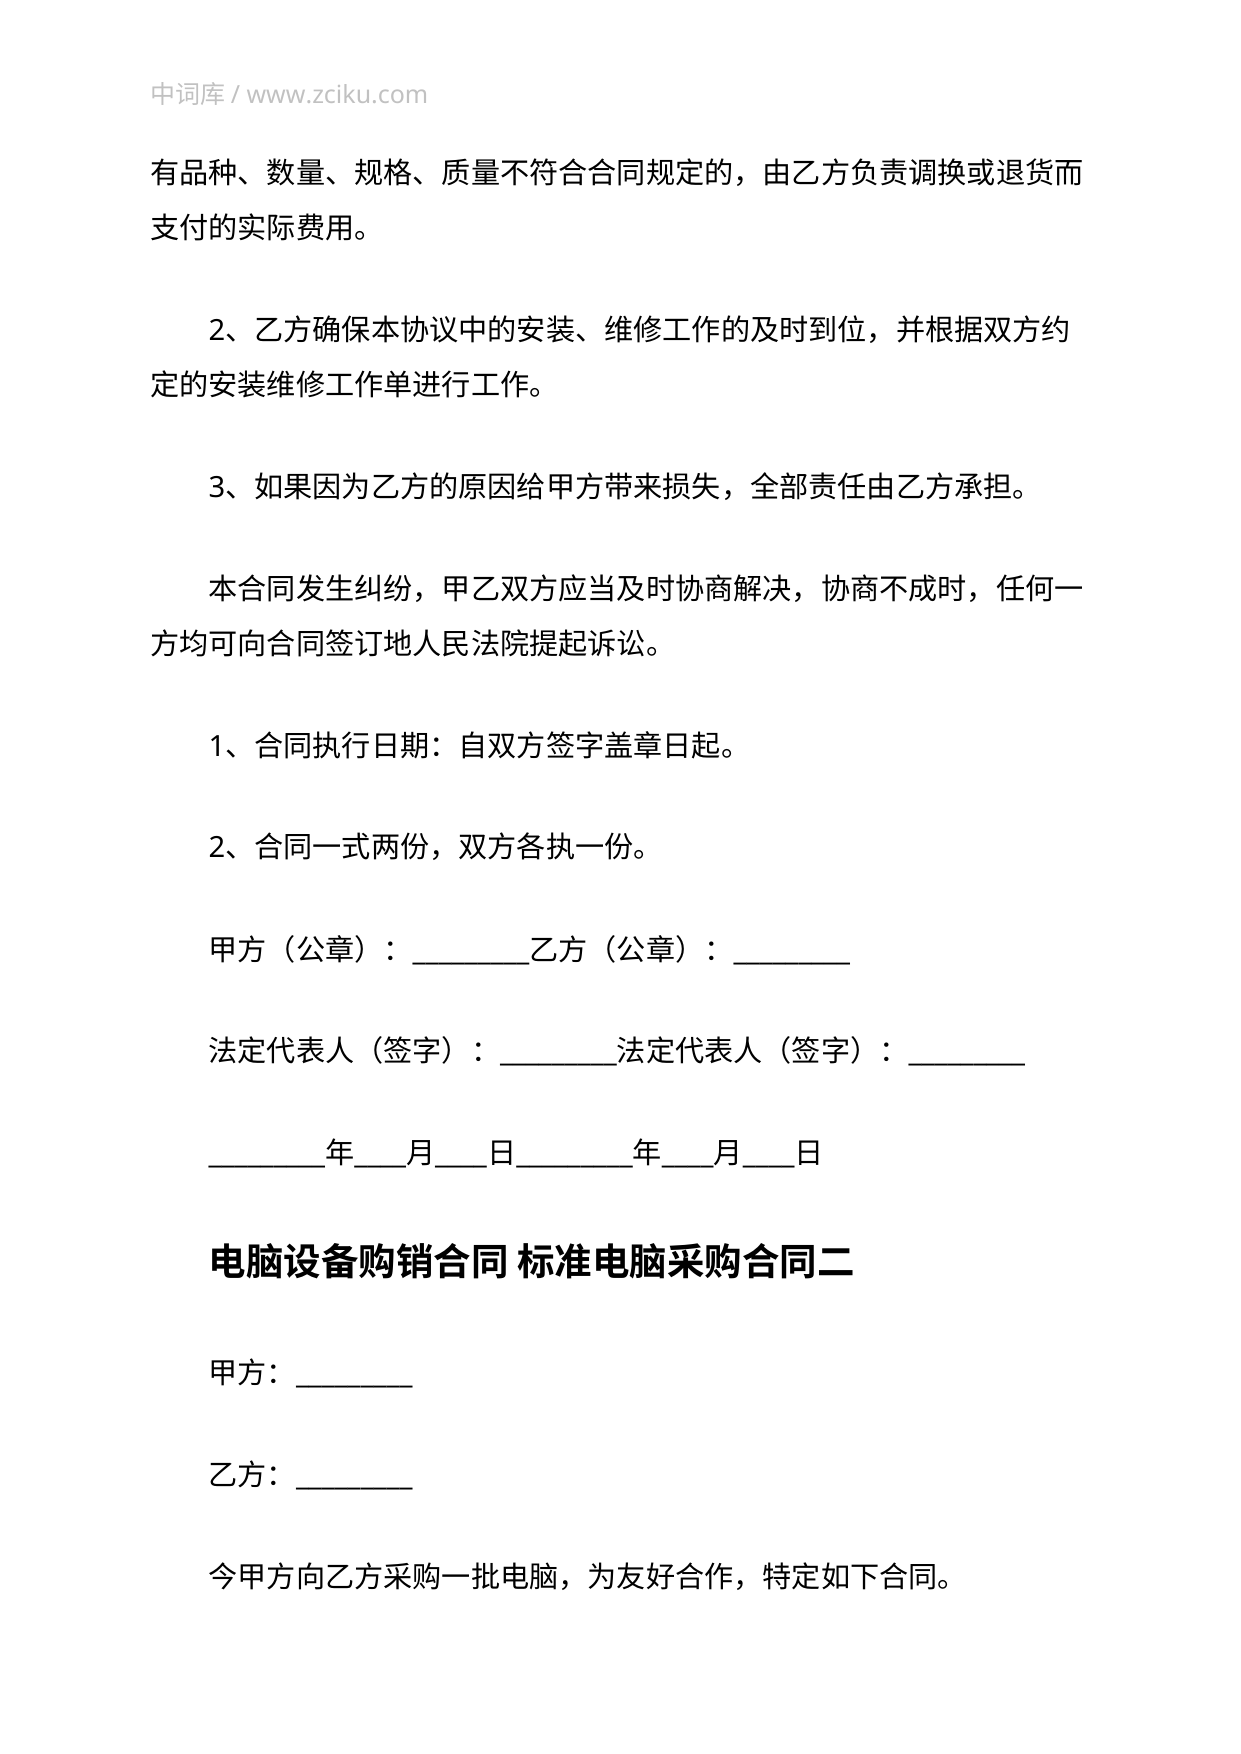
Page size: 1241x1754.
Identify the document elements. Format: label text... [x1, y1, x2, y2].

text 今甲方向乙方采购一批电脑，为友好合作，特定如下合同。 [150, 1553, 1090, 1596]
text 2、乙方确保本协议中的安装、维修工作的及时到位，并根据双方约定的安装维修工作单进行工作。 [150, 307, 1090, 404]
text 甲方：_________ [150, 1349, 1090, 1392]
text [150, 150, 1090, 247]
text 电脑设备购销合同 标准电脑采购合同二 [150, 1232, 1090, 1286]
text 1、合同执行日期：自双方签字盖章日起。 [150, 722, 1090, 764]
text 甲方（公章）：_________乙方（公章）：_________ [150, 926, 1090, 968]
text 法定代表人（签字）：_________法定代表人（签字）：_________ [150, 1028, 1090, 1070]
text _________年____月____日_________年____月____日 [150, 1130, 1090, 1172]
text 2、合同一式两份，双方各执一份。 [150, 824, 1090, 866]
text 乙方：_________ [150, 1451, 1090, 1494]
text 3、如果因为乙方的原因给甲方带来损失，全部责任由乙方承担。 [150, 463, 1090, 506]
text 本合同发生纠纷，甲乙双方应当及时协商解决，协商不成时，任何一方均可向合同签订地人民法院提起诉讼。 [150, 565, 1090, 663]
